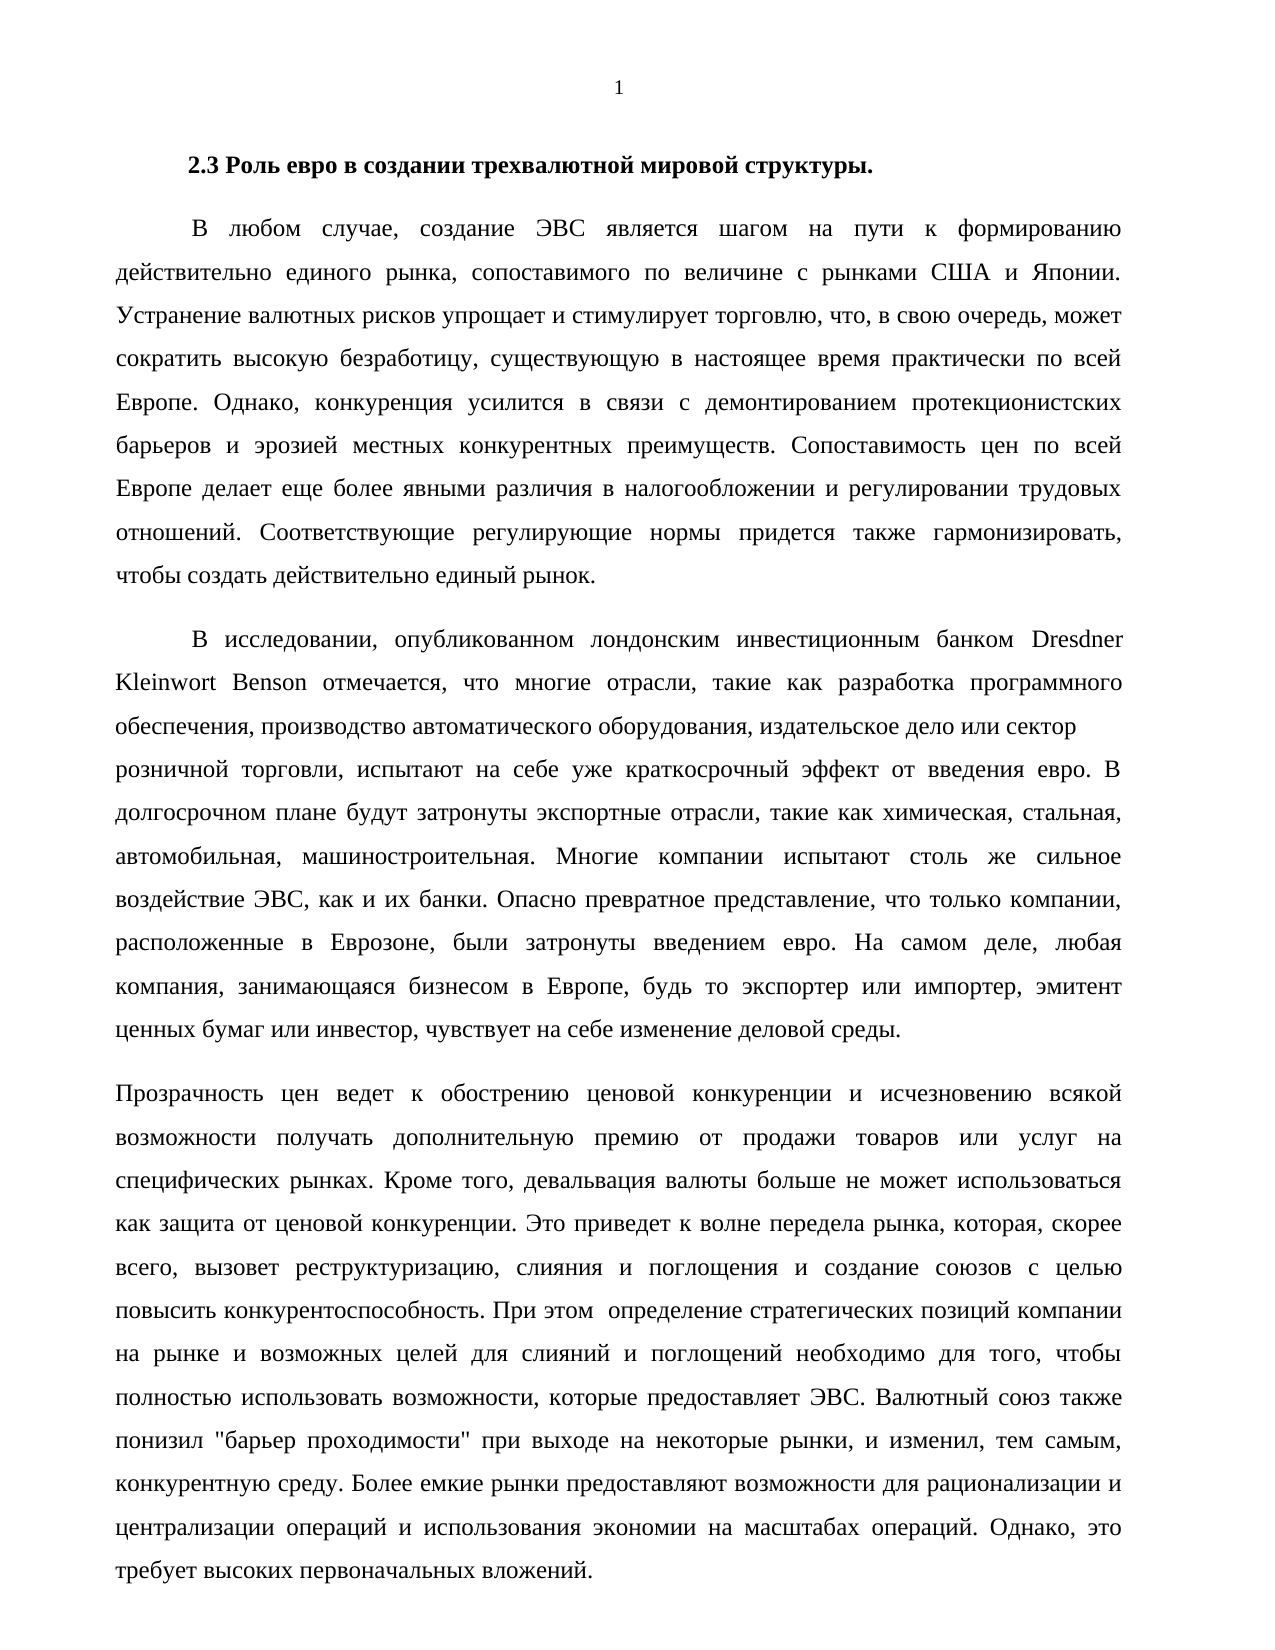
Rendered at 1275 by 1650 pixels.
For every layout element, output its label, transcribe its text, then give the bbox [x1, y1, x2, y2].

text В исследовании, опубликованном лондонским инвестиционным банком Dresdner Kleinwort Benson отмечается, что многие отрасли, такие как разработка программного обеспечения, производство автоматического оборудования, издательское дело или сектор [115, 613, 1123, 743]
text В любом случае, создание ЭВС является шагом на пути к формированию действительно единого рынка, сопоставимого по величине с рынками США и Японии. Устранение валютных рисков упрощает и стимулирует торговлю, что, в свою очередь, может сократить высокую безработицу, существующую в настоящее время практически по всей Европе. Однако, конкуренция усилится в связи с демонтированием протекционистских барьеров и эрозией местных конкурентных преимуществ. Сопоставимость цен по всей Европе делает еще более явными различия в налогообложении и регулировании трудовых отношений. Соответствующие регулирующие нормы придется также гармонизировать, чтобы создать действительно единый рынок. [116, 202, 1123, 592]
text Прозрачность цен ведет к обострению ценовой конкуренции и исчезновению всякой возможности получать дополнительную премию от продажи товаров или услуг на специфических рынках. Кроме того, девальвация валюты больше не может использоваться как защита от ценовой конкуренции. Это приведет к волне передела рынка, которая, скорее всего, вызовет реструктуризацию, слияния и поглощения и создание союзов с целью повысить конкурентоспособность. При этом определение стратегических позиций компании на рынке и возможных целей для слияний и поглощений необходимо для того, чтобы полностью использовать возможности, которые предоставляет ЭВС. Валютный союз также понизил "барьер проходимости" при выходе на некоторые рынки, и изменил, тем самым, конкурентную среду. Более емкие рынки предоставляют возможности для рационализации и централизации операций и использования экономии на масштабах операций. Однако, это требует высоких первоначальных вложений. [115, 1067, 1123, 1587]
text 2.3 Роль евро в создании трехвалютной мировой структуры. [188, 150, 1123, 179]
text розничной торговли, испытают на себе уже краткосрочный эффект от введения евро. В долгосрочном плане будут затронуты экспортные отрасли, такие как химическая, стальная, автомобильная, машиностроительная. Многие компании испытают столь же сильное воздействие ЭВС, как и их банки. Опасно превратное представление, что только компании, расположенные в Еврозоне, были затронуты введением евро. На самом деле, любая компания, занимающаяся бизнесом в Европе, будь то экспортер или импортер, эмитент ценных бумаг или инвестор, чувствует на себе изменение деловой среды. [115, 743, 1123, 1046]
